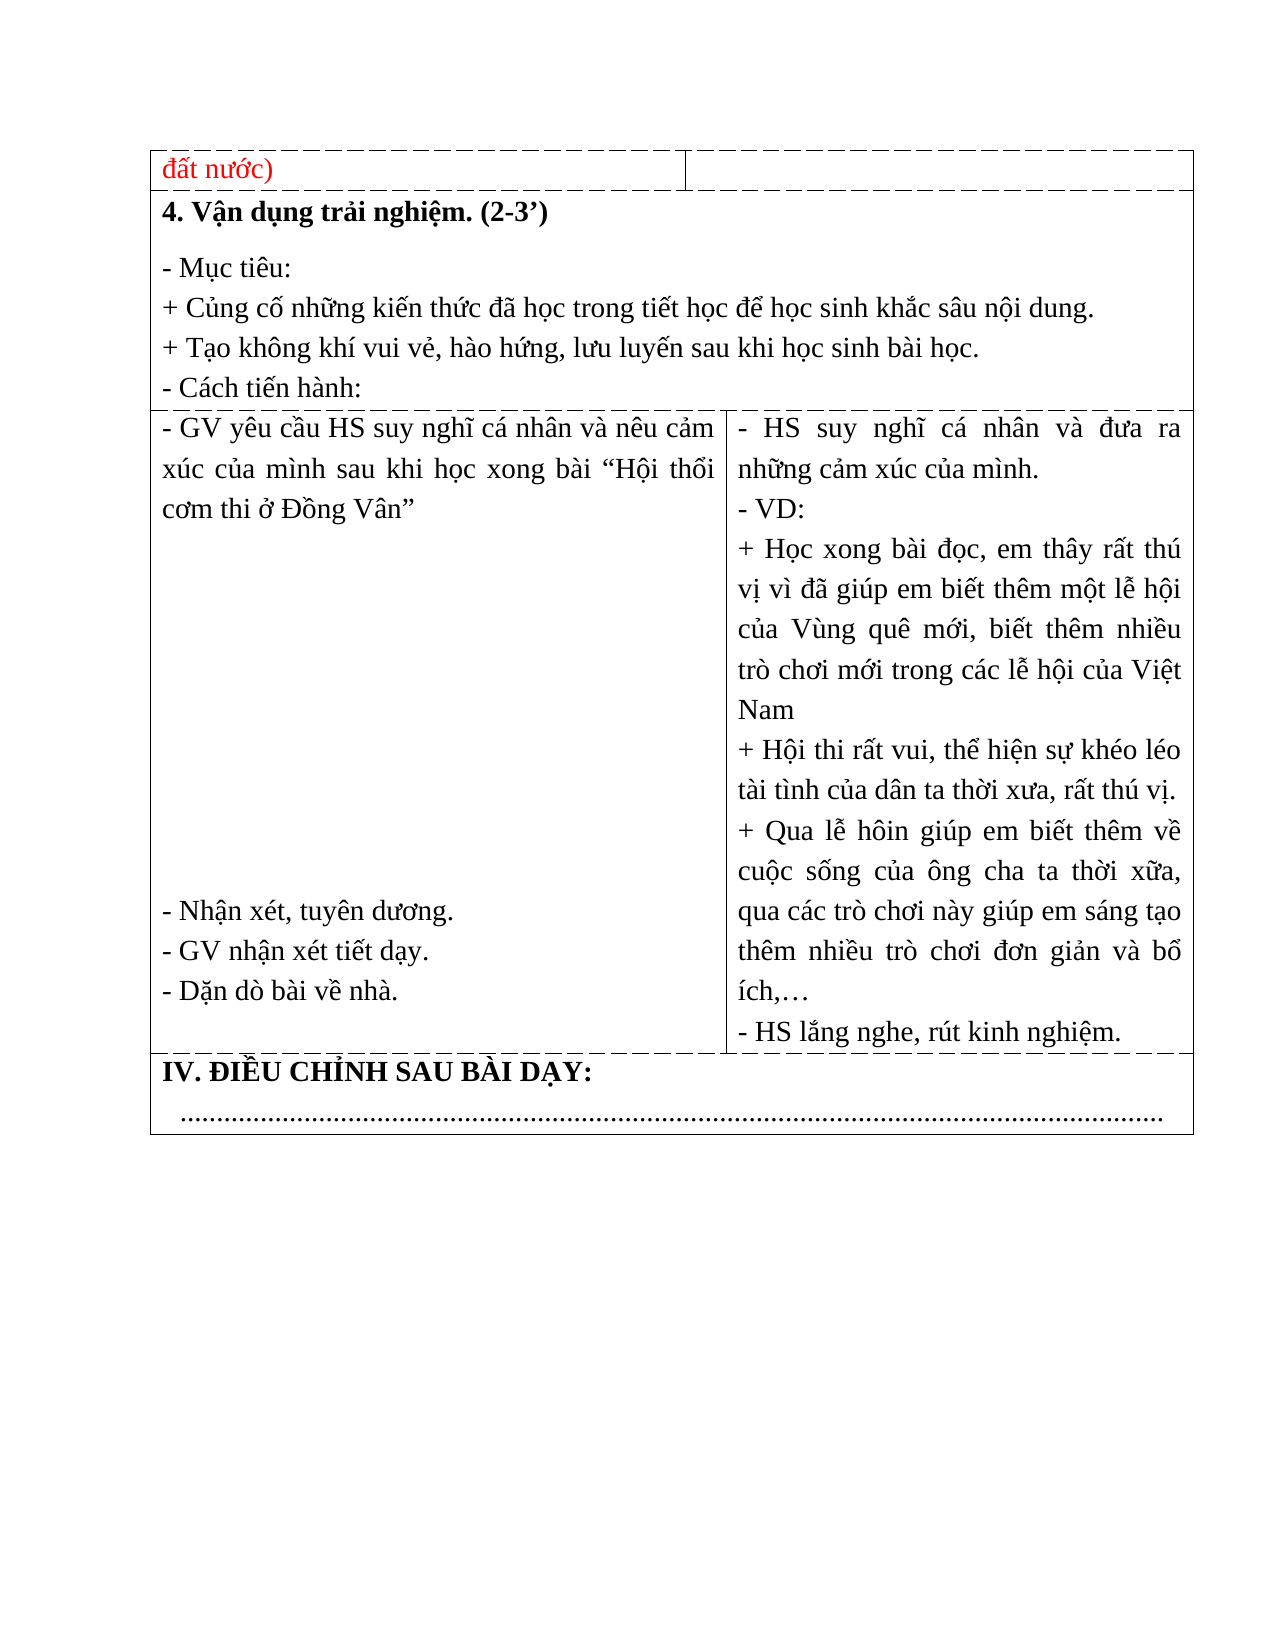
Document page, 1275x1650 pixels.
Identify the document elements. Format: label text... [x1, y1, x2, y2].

table_cell 4. Vận dụng trải nghiệm. (2-3’) - Mục tiêu: + Củng cố những kiến thức đã học trong tiết học để học sinh khắc sâu nội dung. + Tạo không khí vui vẻ, hào hứng, lưu luyến sau khi học sinh bài học. - Cách tiến hành: [151, 190, 1193, 409]
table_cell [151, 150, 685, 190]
table_cell IV. ĐIỀU CHỈNH SAU BÀI DẠY: ....................................................................................................................................... [151, 1053, 1193, 1133]
table_cell - GV yêu cầu HS suy nghĩ cá nhân và nêu cảm xúc của mình sau khi học xong bài “Hội thổi cơm thi ở Đồng Vân” - Nhận xét, tuyên dương. - GV nhận xét tiết dạy. - Dặn dò bài về nhà. [151, 410, 726, 1053]
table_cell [686, 150, 1193, 190]
table_cell - HS suy nghĩ cá nhân và đưa ra những cảm xúc của mình. - VD: + Học xong bài đọc, em thây rất thú vị vì đã giúp em biết thêm một lễ hội của Vùng quê mới, biết thêm nhiều trò chơi mới trong các lễ hội của Việt Nam + Hội thi rất vui, thể hiện sự khéo léo tài tình của dân ta thời xưa, rất thú vị. + Qua lễ hôin giúp em biết thêm về cuộc sống của ông cha ta thời xữa, qua các trò chơi này giúp em sáng tạo thêm nhiều trò chơi đơn giản và bổ ích,… - HS lắng nghe, rút kinh nghiệm. [727, 410, 1193, 1053]
